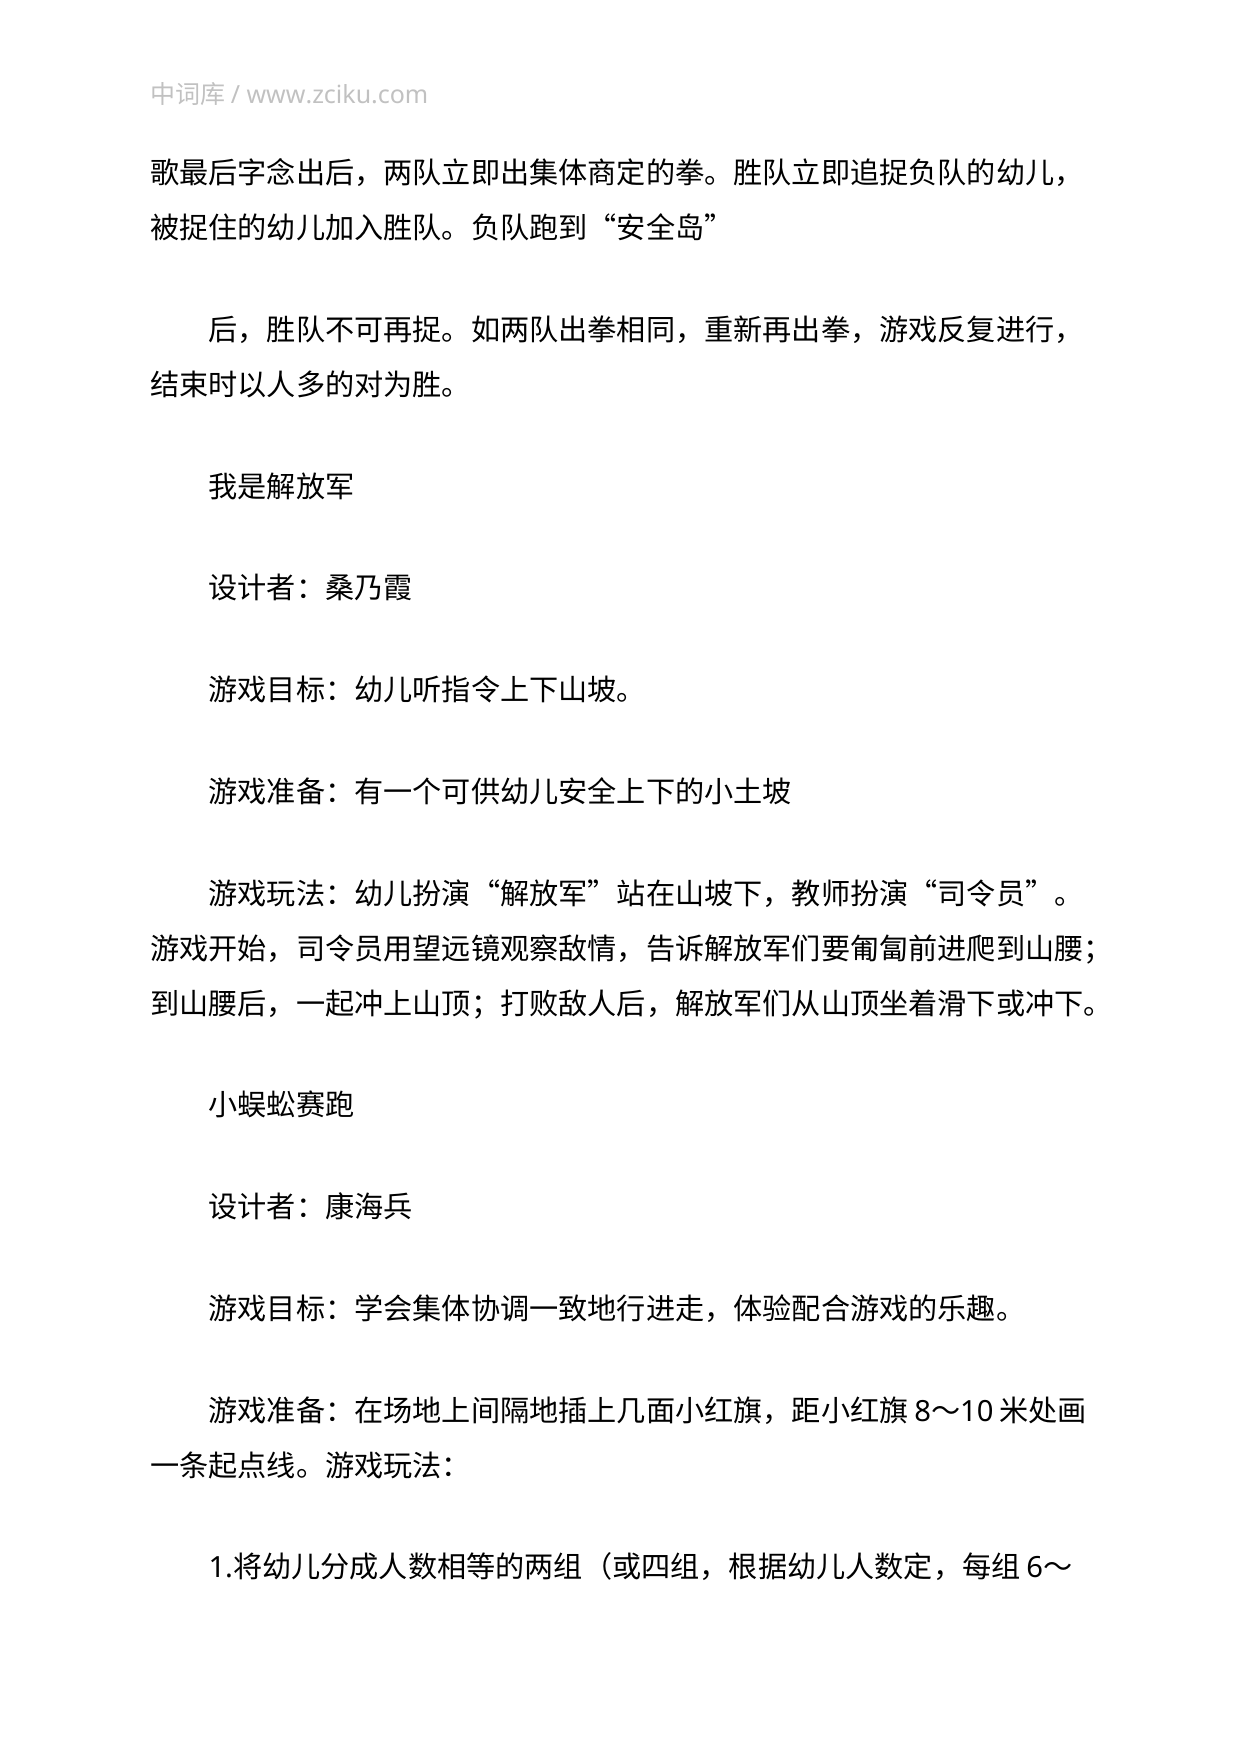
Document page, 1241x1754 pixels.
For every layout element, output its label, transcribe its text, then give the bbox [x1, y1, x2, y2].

text 小蜈蚣赛跑 [150, 1082, 1090, 1124]
text 我是解放军 [150, 463, 1090, 506]
text 设计者：康海兵 [150, 1184, 1090, 1226]
text 游戏准备：有一个可供幼儿安全上下的小土坡 [150, 769, 1090, 811]
text 后，胜队不可再捉。如两队出拳相同，重新再出拳，游戏反复进行，结束时以人多的对为胜。 [150, 307, 1090, 404]
text 设计者：桑乃霞 [150, 565, 1090, 607]
text 游戏玩法：幼儿扮演“解放军”站在山坡下，教师扮演“司令员”。游戏开始，司令员用望远镜观察敌情，告诉解放军们要匍匐前进爬到山腰；到山腰后，一起冲上山顶；打败敌人后，解放军们从山顶坐着滑下或冲下。 [150, 870, 1090, 1022]
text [150, 150, 1090, 247]
text 游戏准备：在场地上间隔地插上几面小红旗，距小红旗8～10米处画一条起点线。游戏玩法： [150, 1387, 1090, 1484]
text 游戏目标：幼儿听指令上下山坡。 [150, 667, 1090, 709]
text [150, 1544, 1090, 1586]
text 游戏目标：学会集体协调一致地行进走，体验配合游戏的乐趣。 [150, 1286, 1090, 1328]
